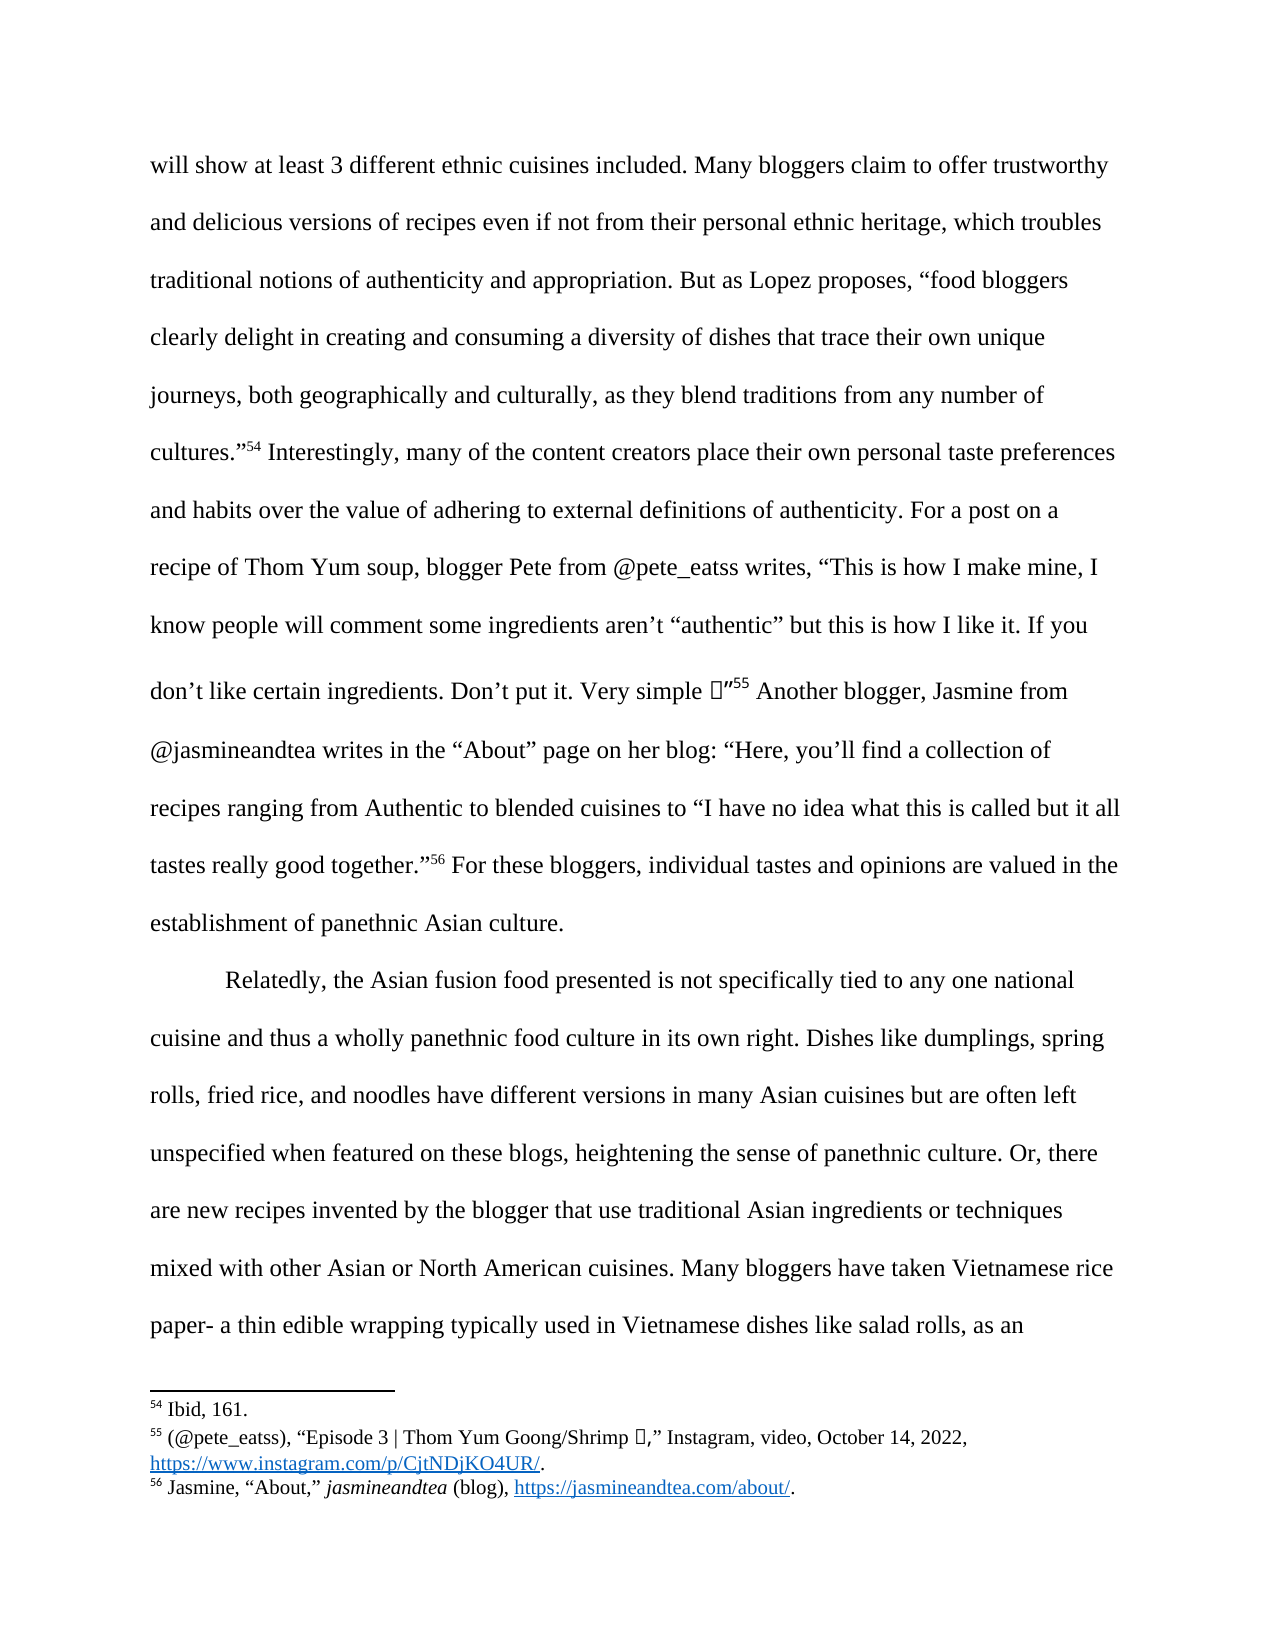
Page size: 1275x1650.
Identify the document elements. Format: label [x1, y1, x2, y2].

text [150, 966, 1125, 1339]
text [150, 150, 1125, 937]
